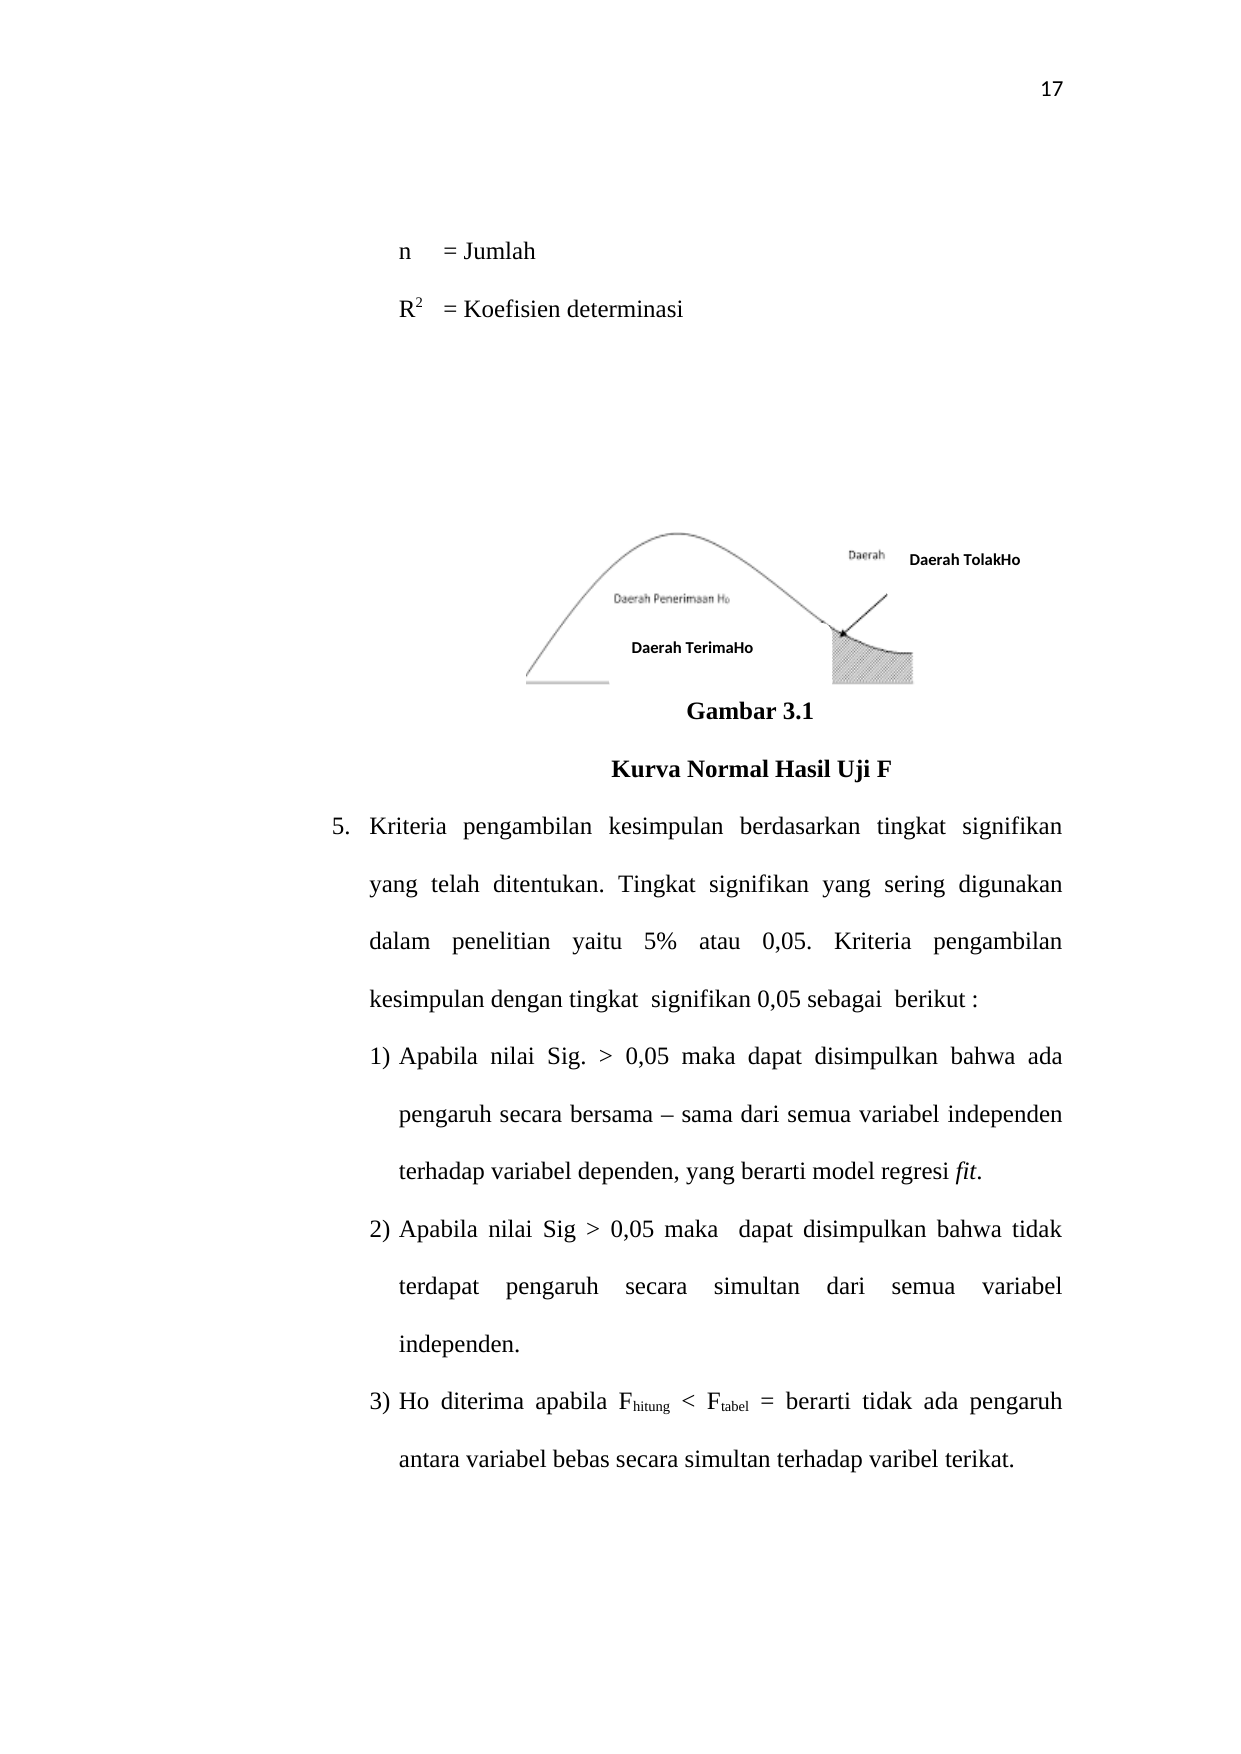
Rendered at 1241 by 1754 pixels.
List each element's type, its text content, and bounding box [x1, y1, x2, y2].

text Gambar 3.1 [399, 696, 1063, 725]
text Kurva Normal Hasil Uji F [399, 754, 1063, 782]
list Apabila nilai Sig > 0,05 maka dapat disimpulkan bahwa tidak terdapat pengaruh secara simultan dari semua variabel independen. [369, 1214, 1063, 1357]
list Ho diterima apabila Fhitung < Ftabel = berarti tidak ada pengaruh antara variabel bebas secara simultan terhadap varibel terikat. [369, 1386, 1063, 1472]
list Apabila nilai Sig. > 0,05 maka dapat disimpulkan bahwa ada pengaruh secara bersama – sama dari semua variabel independen terhadap variabel dependen, yang berarti model regresi fit. [369, 1041, 1063, 1185]
picture [526, 532, 956, 686]
text n = Jumlah [399, 236, 1063, 265]
text R2 = Koefisien determinasi [399, 294, 1063, 322]
list Kriteria pengambilan kesimpulan berdasarkan tingkat signifikan yang telah ditentukan. Tingkat signifikan yang sering digunakan dalam penelitian yaitu 5% atau 0,05. Kriteria pengambilan kesimpulan dengan tingkat signifikan 0,05 sebagai berikut : [332, 811, 1063, 1012]
